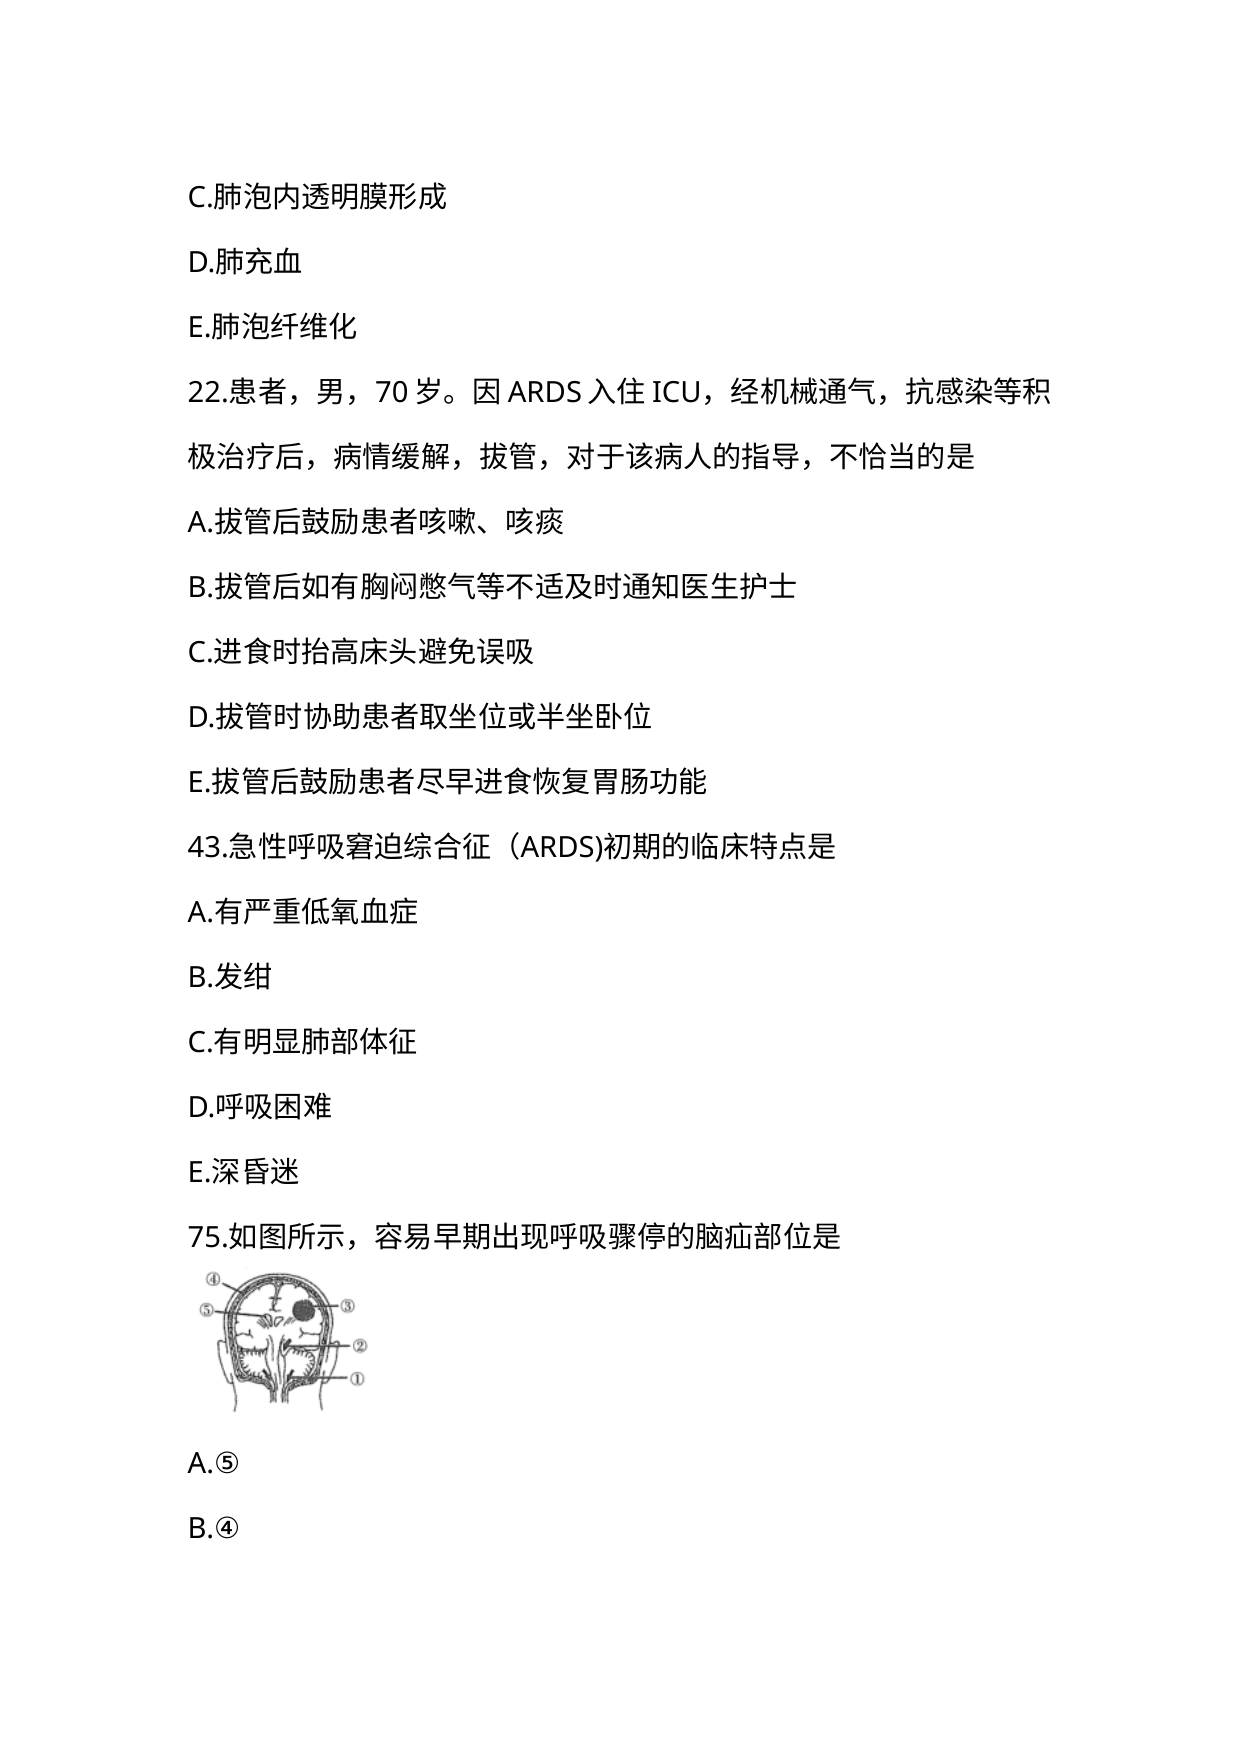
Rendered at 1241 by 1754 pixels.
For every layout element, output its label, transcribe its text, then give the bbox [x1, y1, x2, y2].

list 43.急性呼吸窘迫综合征（ARDS)初期的临床特点是 [187, 812, 1053, 877]
list A.⑤ [187, 1429, 1053, 1494]
text D.肺充血 [187, 227, 1053, 292]
list B.拔管后如有胸闷憋气等不适及时通知医生护士 [187, 552, 1053, 617]
list C.进食时抬高床头避免误吸 [187, 617, 1053, 682]
list 22.患者，男，70岁。因ARDS入住ICU，经机械通气，抗感染等积极治疗后，病情缓解，拔管，对于该病人的指导，不恰当的是 [187, 357, 1053, 487]
text E.肺泡纤维化 [187, 292, 1053, 357]
list E.深昏迷 [187, 1137, 1053, 1202]
text C.肺泡内透明膜形成 [187, 162, 1053, 227]
list D.拔管时协助患者取坐位或半坐卧位 [187, 682, 1053, 747]
list B.发绀 [187, 942, 1053, 1007]
list A.拔管后鼓励患者咳嗽、咳痰 [187, 487, 1053, 552]
list B.④ [187, 1494, 1053, 1559]
list C.有明显肺部体征 [187, 1007, 1053, 1072]
list E.拔管后鼓励患者尽早进食恢复胃肠功能 [187, 747, 1053, 812]
list 75.如图所示，容易早期出现呼吸骤停的脑疝部位是 [187, 1202, 1053, 1267]
picture [187, 1267, 377, 1420]
list D.呼吸困难 [187, 1072, 1053, 1137]
list A.有严重低氧血症 [187, 877, 1053, 942]
